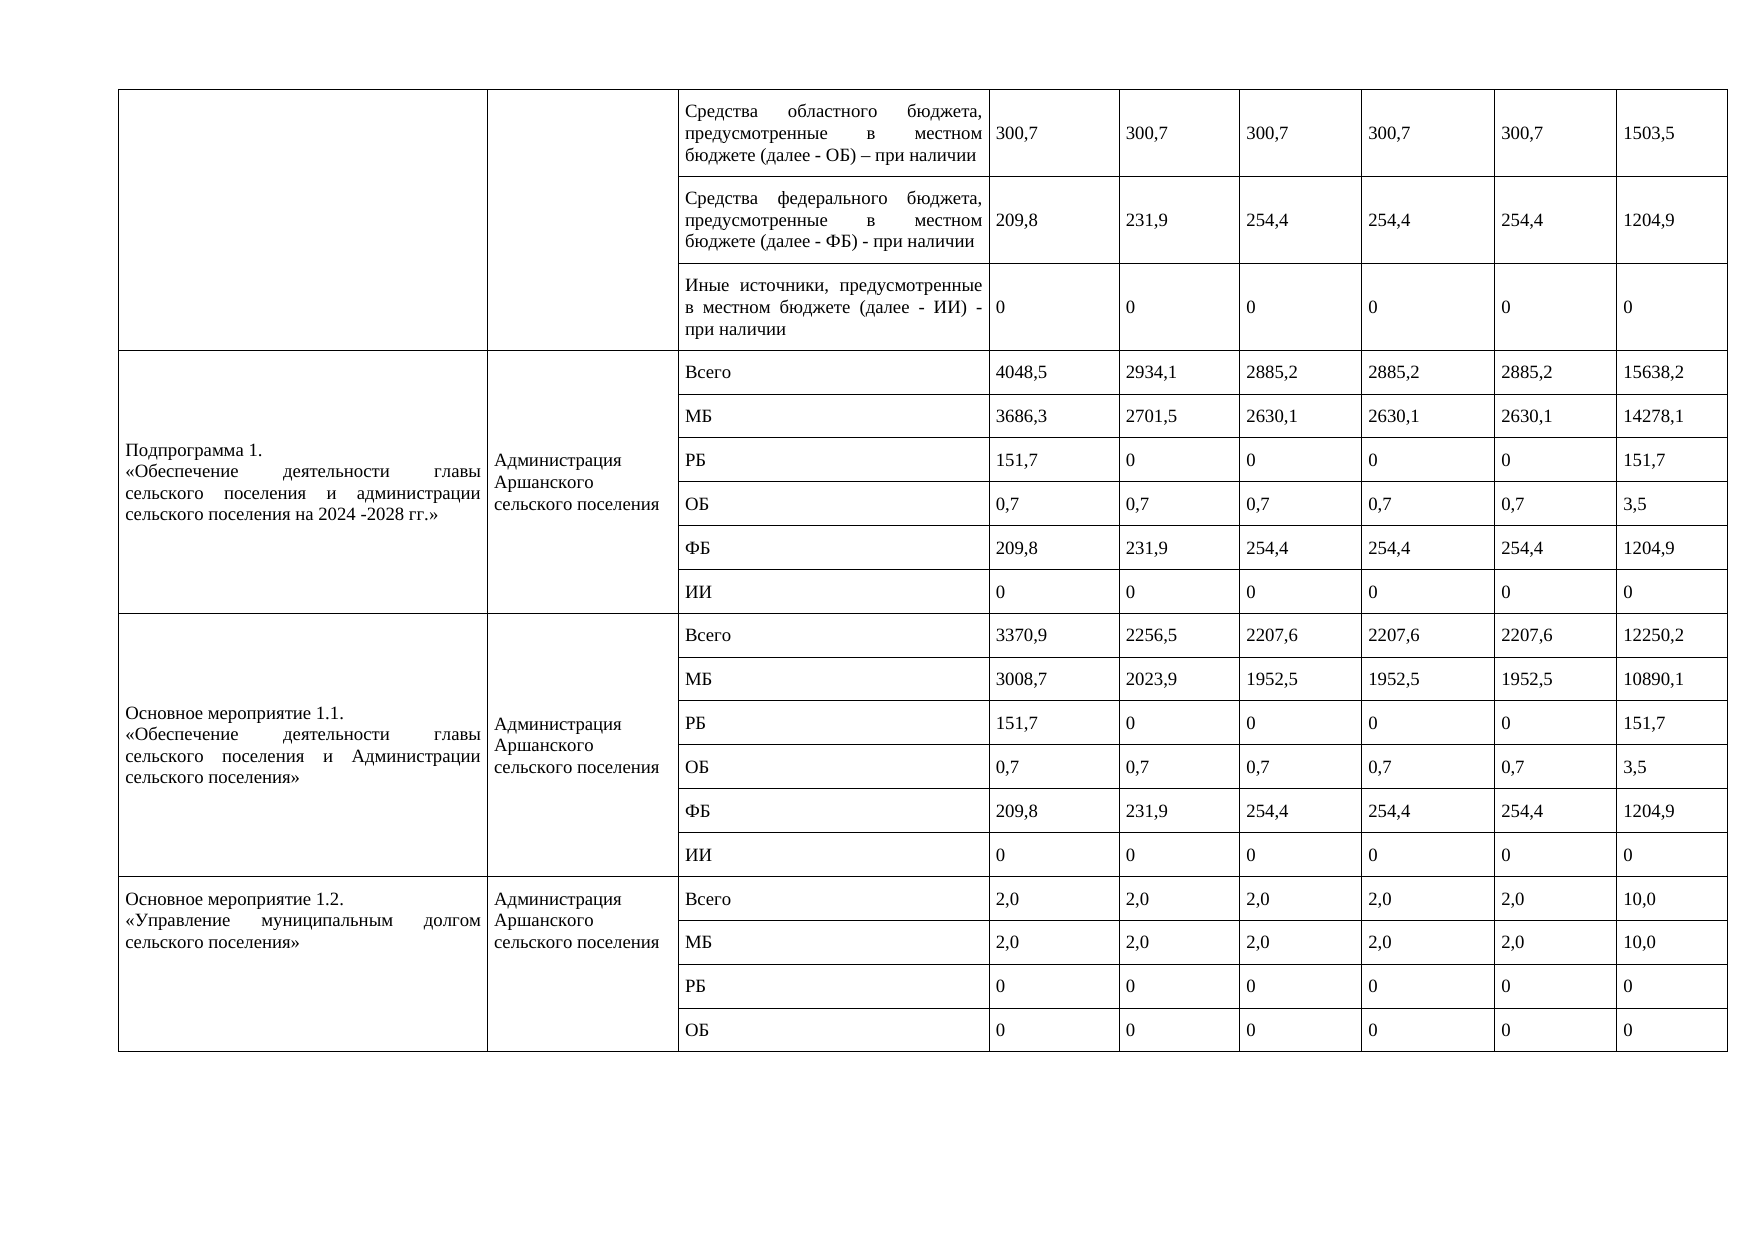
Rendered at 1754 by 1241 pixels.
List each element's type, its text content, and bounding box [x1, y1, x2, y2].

table_cell 0 [990, 570, 1119, 613]
table_cell 254,4 [1495, 177, 1616, 263]
table_cell 2,0 [1120, 877, 1239, 920]
table_cell 151,7 [990, 438, 1119, 481]
table_cell Иные источники, предусмотренные в местном бюджете (далее - ИИ) - при наличии [679, 264, 989, 349]
table_cell 0 [1240, 1009, 1361, 1051]
table_cell ОБ [679, 1009, 989, 1051]
table_cell 0 [1120, 965, 1239, 1007]
table_cell Основное мероприятие 1.2. «Управление муниципальным долгом сельского поселения» [119, 877, 487, 1051]
table_cell 0 [1120, 264, 1239, 349]
table_cell ОБ [679, 482, 989, 525]
table_cell 0 [990, 833, 1119, 876]
table_cell 231,9 [1120, 526, 1239, 569]
table_cell Средства областного бюджета, предусмотренные в местном бюджете (далее - ОБ) – при наличии [679, 90, 989, 176]
table_cell 0,7 [990, 745, 1119, 788]
table_cell 0 [1495, 965, 1616, 1007]
table_cell 0 [1240, 438, 1361, 481]
table_cell ИИ [679, 570, 989, 613]
table_cell 4048,5 [990, 351, 1119, 393]
table_cell 0,7 [1120, 482, 1239, 525]
table_cell 0 [1617, 833, 1727, 876]
table_cell 0 [990, 965, 1119, 1007]
table_cell 0 [1495, 438, 1616, 481]
table_cell 10,0 [1617, 921, 1727, 963]
table_cell 0 [1240, 833, 1361, 876]
table_cell 12250,2 [1617, 614, 1727, 657]
table_cell 0 [1495, 1009, 1616, 1051]
table_cell ФБ [679, 789, 989, 832]
table_cell Основное мероприятие 1.1. «Обеспечение деятельности главы сельского поселения и Администрации сельского поселения» [119, 614, 487, 876]
table_cell 2885,2 [1362, 351, 1494, 393]
table_cell 1952,5 [1495, 658, 1616, 700]
table_cell 0 [1120, 833, 1239, 876]
table_cell 2207,6 [1495, 614, 1616, 657]
table_cell 2,0 [1240, 877, 1361, 920]
table_cell 0 [1495, 570, 1616, 613]
table_cell Всего [679, 351, 989, 393]
table_cell 0 [1617, 965, 1727, 1007]
table_cell 0 [1362, 438, 1494, 481]
table_cell Администрация Аршанского сельского поселения [488, 614, 678, 876]
table_cell 151,7 [1617, 701, 1727, 744]
table_cell 300,7 [1240, 90, 1361, 176]
table_cell 1204,9 [1617, 526, 1727, 569]
table_cell 254,4 [1362, 526, 1494, 569]
table_cell 2207,6 [1240, 614, 1361, 657]
table_cell 2701,5 [1120, 395, 1239, 437]
table_cell 2934,1 [1120, 351, 1239, 393]
table_cell 2207,6 [1362, 614, 1494, 657]
table_cell 0,7 [1495, 745, 1616, 788]
table_cell Администрация Аршанского сельского поселения [488, 351, 678, 613]
table_cell 0 [1362, 264, 1494, 349]
table_cell 1952,5 [1240, 658, 1361, 700]
table_cell 0 [1495, 833, 1616, 876]
table_cell ИИ [679, 833, 989, 876]
table_cell 0 [1120, 701, 1239, 744]
table_cell 254,4 [1495, 526, 1616, 569]
table_cell 0 [1362, 833, 1494, 876]
table_cell Всего [679, 877, 989, 920]
table_cell 300,7 [1120, 90, 1239, 176]
table_cell ФБ [679, 526, 989, 569]
table_cell 15638,2 [1617, 351, 1727, 393]
table_cell 0,7 [1495, 482, 1616, 525]
table_cell 1204,9 [1617, 177, 1727, 263]
table_cell 2,0 [990, 921, 1119, 963]
table_cell 0,7 [990, 482, 1119, 525]
table_cell 0 [1617, 264, 1727, 349]
table_cell 2023,9 [1120, 658, 1239, 700]
table_cell 0 [990, 1009, 1119, 1051]
table_cell 2885,2 [1495, 351, 1616, 393]
table_cell 231,9 [1120, 789, 1239, 832]
table_cell МБ [679, 658, 989, 700]
table_cell 0 [1120, 438, 1239, 481]
table_cell 1204,9 [1617, 789, 1727, 832]
table_cell 3370,9 [990, 614, 1119, 657]
table_cell 2,0 [1240, 921, 1361, 963]
table_cell 1503,5 [1617, 90, 1727, 176]
table_cell 209,8 [990, 526, 1119, 569]
table_cell Средства федерального бюджета, предусмотренные в местном бюджете (далее - ФБ) - при наличии [679, 177, 989, 263]
table_cell 0 [1495, 701, 1616, 744]
table_cell 2,0 [1495, 921, 1616, 963]
table_cell 2630,1 [1362, 395, 1494, 437]
table_cell РБ [679, 701, 989, 744]
table_cell 10890,1 [1617, 658, 1727, 700]
table_cell 3686,3 [990, 395, 1119, 437]
table_cell 0 [1495, 264, 1616, 349]
table_cell 254,4 [1495, 789, 1616, 832]
table_cell 0,7 [1362, 482, 1494, 525]
table_cell 0 [1617, 1009, 1727, 1051]
table_cell 300,7 [990, 90, 1119, 176]
table_cell 0,7 [1240, 745, 1361, 788]
table_cell 0 [1120, 1009, 1239, 1051]
table_cell 2,0 [990, 877, 1119, 920]
table_cell 0 [1362, 965, 1494, 1007]
table_cell МБ [679, 921, 989, 963]
table_cell 209,8 [990, 177, 1119, 263]
table_cell 1952,5 [1362, 658, 1494, 700]
table_cell 0 [1240, 965, 1361, 1007]
table_cell 2,0 [1362, 921, 1494, 963]
table_cell РБ [679, 965, 989, 1007]
table_cell 2,0 [1362, 877, 1494, 920]
table_cell 2630,1 [1495, 395, 1616, 437]
table_cell 151,7 [1617, 438, 1727, 481]
table_cell 0,7 [1120, 745, 1239, 788]
table_cell 2,0 [1120, 921, 1239, 963]
table_cell 2885,2 [1240, 351, 1361, 393]
table_cell 0 [990, 264, 1119, 349]
table_cell 2256,5 [1120, 614, 1239, 657]
table_cell Всего [679, 614, 989, 657]
table_cell 14278,1 [1617, 395, 1727, 437]
table_cell 300,7 [1495, 90, 1616, 176]
table_cell 10,0 [1617, 877, 1727, 920]
table_cell 0 [1617, 570, 1727, 613]
table_cell 254,4 [1362, 177, 1494, 263]
table_cell 0,7 [1362, 745, 1494, 788]
table_cell 209,8 [990, 789, 1119, 832]
table_cell 231,9 [1120, 177, 1239, 263]
table_cell РБ [679, 438, 989, 481]
table_cell 254,4 [1240, 789, 1361, 832]
table_cell 2630,1 [1240, 395, 1361, 437]
table_cell Подпрограмма 1. «Обеспечение деятельности главы сельского поселения и администрации сельского поселения на 2024 -2028 гг.» [119, 351, 487, 613]
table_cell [488, 877, 678, 1051]
table_cell 254,4 [1362, 789, 1494, 832]
table_cell 151,7 [990, 701, 1119, 744]
table_cell 3008,7 [990, 658, 1119, 700]
table_cell 3,5 [1617, 482, 1727, 525]
table_cell 0 [1240, 264, 1361, 349]
table_cell 2,0 [1495, 877, 1616, 920]
table_cell 3,5 [1617, 745, 1727, 788]
table_cell 0 [1240, 570, 1361, 613]
table_cell 300,7 [1362, 90, 1494, 176]
table_cell 0 [1362, 1009, 1494, 1051]
table_cell 0 [1120, 570, 1239, 613]
table_cell 254,4 [1240, 177, 1361, 263]
table_cell 0 [1362, 570, 1494, 613]
table_cell 0,7 [1240, 482, 1361, 525]
table_cell 254,4 [1240, 526, 1361, 569]
table_cell ОБ [679, 745, 989, 788]
table_cell 0 [1362, 701, 1494, 744]
table_cell 0 [1240, 701, 1361, 744]
table_cell МБ [679, 395, 989, 437]
